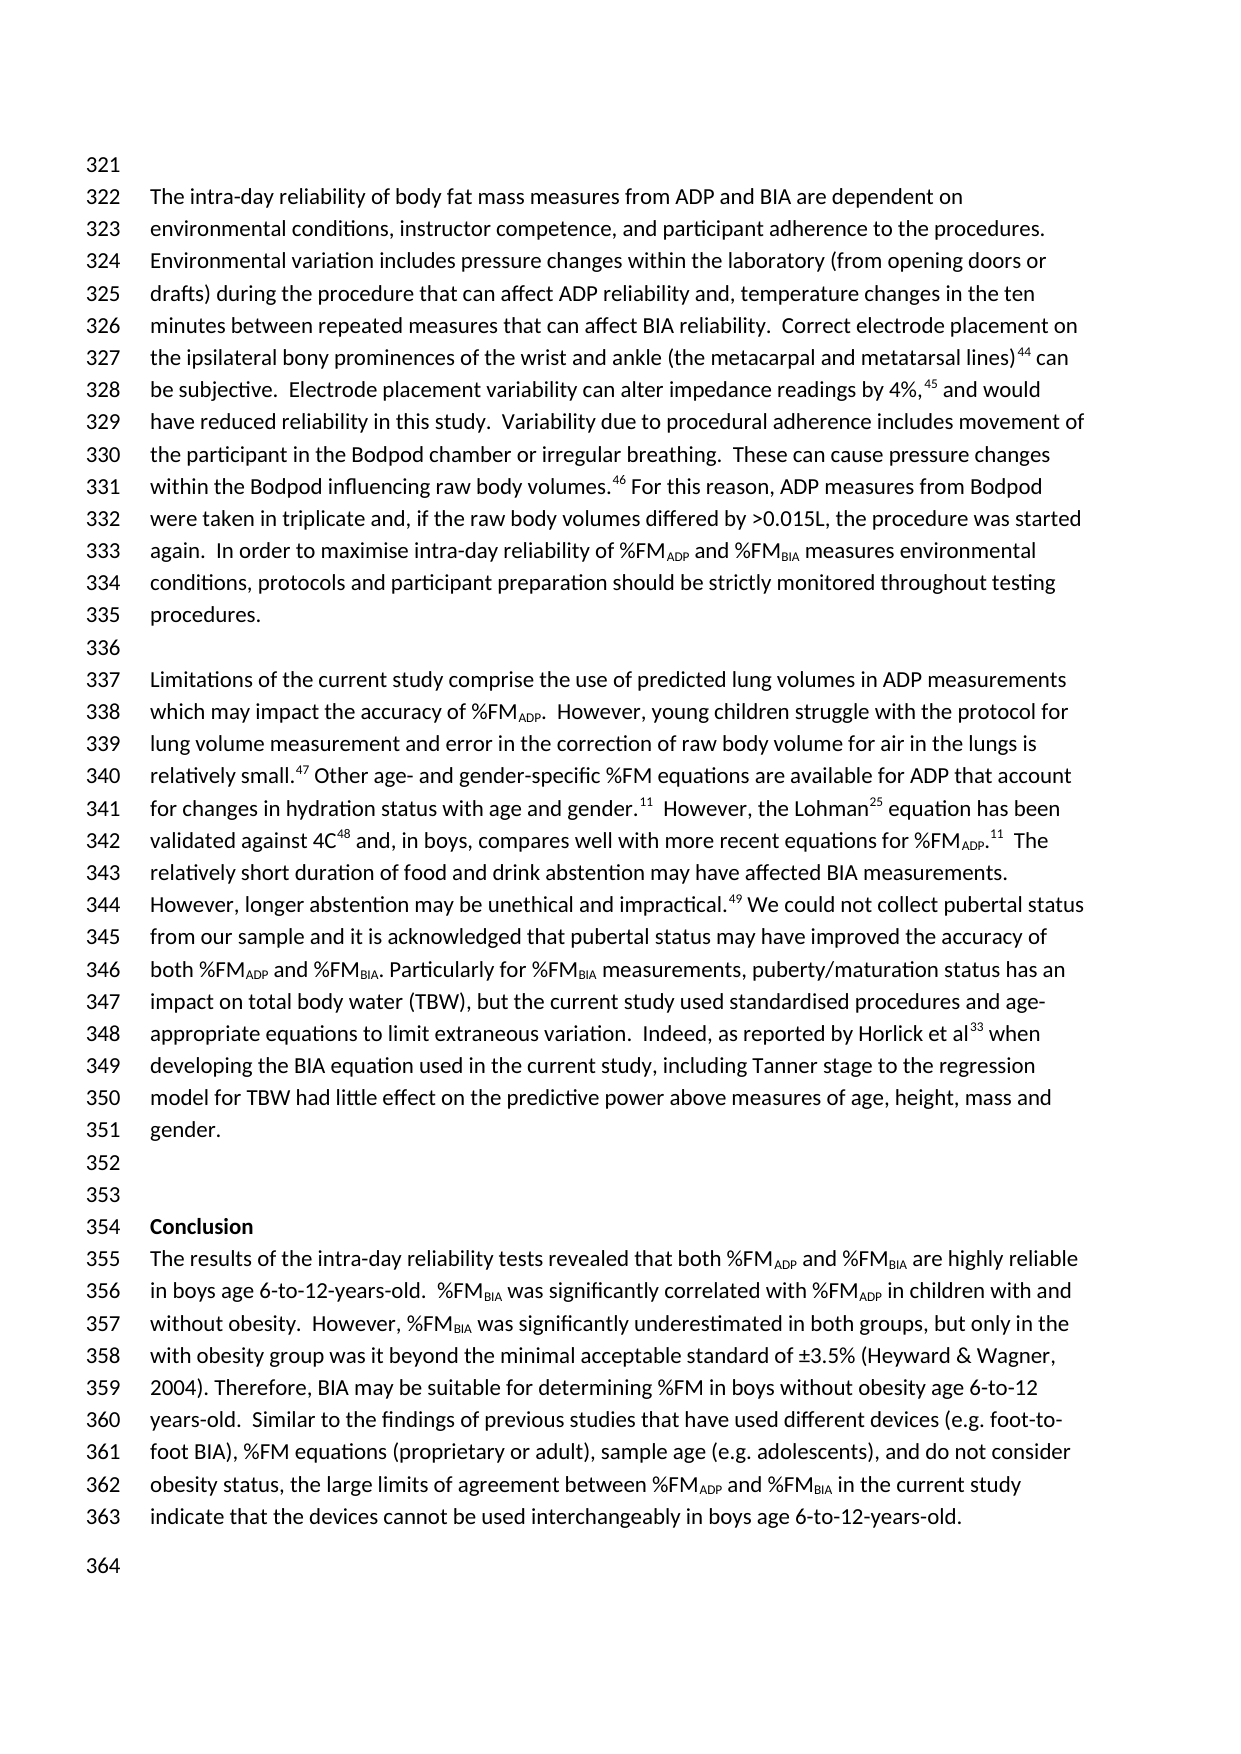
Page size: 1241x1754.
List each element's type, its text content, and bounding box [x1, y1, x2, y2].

text Limitations of the current study comprise the use of predicted lung volumes in ADP measurements which may impact the accuracy of %FMADP. However, young children struggle with the protocol for lung volume measurement and error in the correction of raw body volume for air in the lungs is relatively small.47 Other age- and gender-specific %FM equations are available for ADP that account for changes in hydration status with age and gender.11 However, the Lohman25 equation has been validated against 4C48 and, in boys, compares well with more recent equations for %FMADP.11 The relatively short duration of food and drink abstention may have affected BIA measurements. However, longer abstention may be unethical and impractical.49 We could not collect pubertal status from our sample and it is acknowledged that pubertal status may have improved the accuracy of both %FMADP and %FMBIA. Particularly for %FMBIA measurements, puberty/maturation status has an impact on total body water (TBW), but the current study used standardised procedures and age-appropriate equations to limit extraneous variation. Indeed, as reported by Horlick et al33 when developing the BIA equation used in the current study, including Tanner stage to the regression model for TBW had little effect on the predictive power above measures of age, height, mass and gender. [150, 665, 1090, 1144]
text The results of the intra-day reliability tests revealed that both %FMADP and %FMBIA are highly reliable in boys age 6-to-12-years-old. %FMBIA was significantly correlated with %FMADP in children with and without obesity. However, %FMBIA was significantly underestimated in both groups, but only in the with obesity group was it beyond the minimal acceptable standard of ±3.5% (Heyward & Wagner, 2004). Therefore, BIA may be suitable for determining %FM in boys without obesity age 6-to-12 years-old. Similar to the findings of previous studies that have used different devices (e.g. foot-to-foot BIA), %FM equations (proprietary or adult), sample age (e.g. adolescents), and do not consider obesity status, the large limits of agreement between %FMADP and %FMBIA in the current study indicate that the devices cannot be used interchangeably in boys age 6-to-12-years-old. [150, 1244, 1090, 1530]
text Conclusion [150, 1212, 1090, 1240]
text The intra-day reliability of body fat mass measures from ADP and BIA are dependent on environmental conditions, instructor competence, and participant adherence to the procedures. Environmental variation includes pressure changes within the laboratory (from opening doors or drafts) during the procedure that can affect ADP reliability and, temperature changes in the ten minutes between repeated measures that can affect BIA reliability. Correct electrode placement on the ipsilateral bony prominences of the wrist and ankle (the metacarpal and metatarsal lines)44 can be subjective. Electrode placement variability can alter impedance readings by 4%,45 and would have reduced reliability in this study. Variability due to procedural adherence includes movement of the participant in the Bodpod chamber or irregular breathing. These can cause pressure changes within the Bodpod influencing raw body volumes.46 For this reason, ADP measures from Bodpod were taken in triplicate and, if the raw body volumes differed by >0.015L, the procedure was started again. In order to maximise intra-day reliability of %FMADP and %FMBIA measures environmental conditions, protocols and participant preparation should be strictly monitored throughout testing procedures. [150, 182, 1090, 629]
